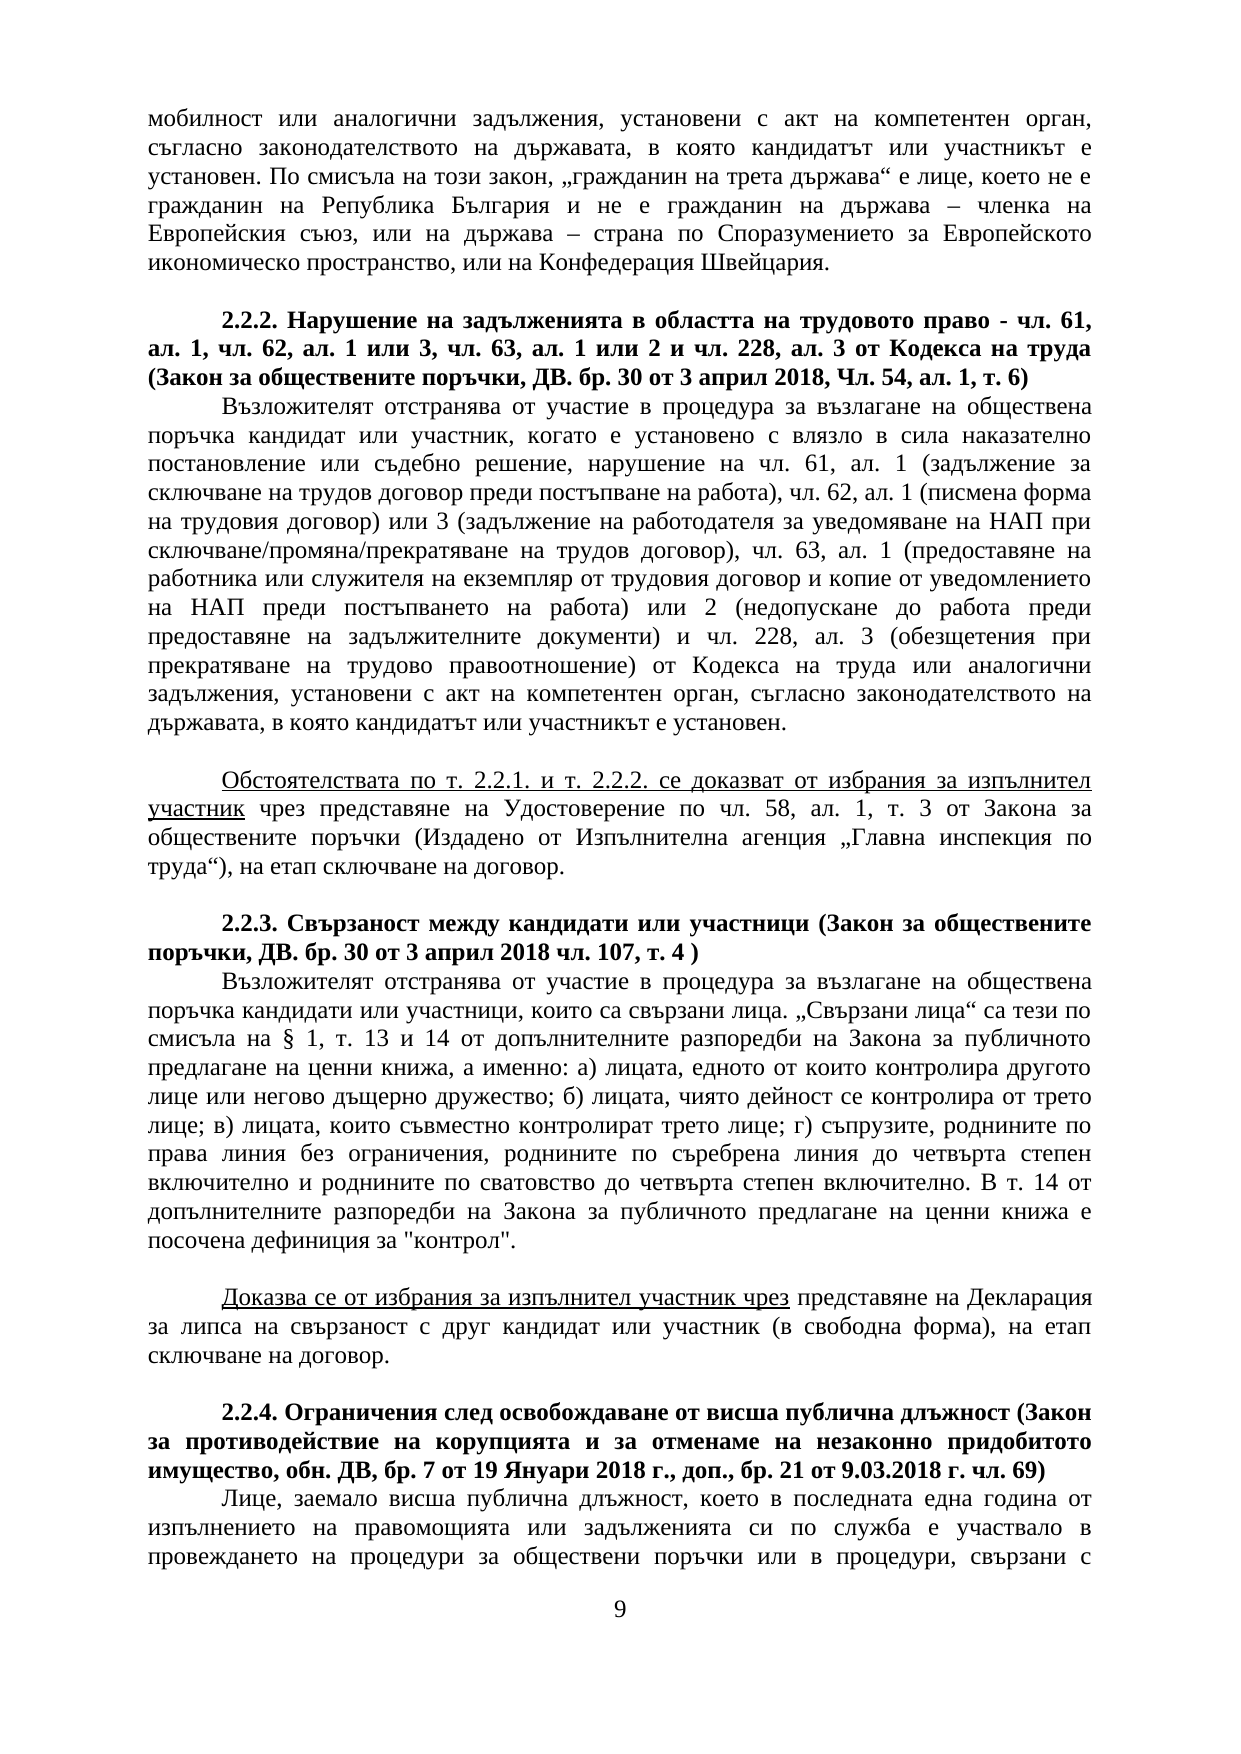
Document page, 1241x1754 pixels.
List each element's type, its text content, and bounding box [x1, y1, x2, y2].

text Възложителят отстранява от участие в процедура за възлагане на обществена поръчка кандидат или участник, когато е установено с влязло в сила наказателно постановление или съдебно решение, нарушение на чл. 61, ал. 1 (задължение за сключване на трудов договор преди постъпване на работа), чл. 62, ал. 1 (писмена форма на трудовия договор) или 3 (задължение на работодателя за уведомяване на НАП при сключване/промяна/прекратяване на трудов договор), чл. 63, ал. 1 (предоставяне на работника или служителя на екземпляр от трудовия договор и копие от уведомлението на НАП преди постъпването на работа) или 2 (недопускане до работа преди предоставяне на задължителните документи) и чл. 228, ал. 3 (обезщетения при прекратяване на трудово правоотношение) от Кодекса на труда или аналогични задължения, установени с акт на компетентен орган, съгласно законодателството на държавата, в която кандидатът или участникът е установен. [148, 391, 1093, 736]
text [148, 103, 1093, 276]
text Доказва се от избрания за изпълнител участник чрез представяне на Декларация за липса на свързаност с друг кандидат или участник (в свободна форма), на етап сключване на договор. [148, 1282, 1093, 1368]
text 2.2.4. Ограничения след освобождаване от висша публична длъжност (Закон за противодействие на корупцията и за отменаме на незаконно придобитото имущество, обн. ДВ, бр. 7 от 19 Януари 2018 г., доп., бр. 21 от 9.03.2018 г. чл. 69) [148, 1397, 1093, 1483]
text 2.2.2. Нарушение на задълженията в областта на трудовото право - чл. 61, ал. 1, чл. 62, ал. 1 или 3, чл. 63, ал. 1 или 2 и чл. 228, ал. 3 от Кодекса на труда (Закон за обществените поръчки, ДВ. бр. 30 от 3 април 2018, Чл. 54, ал. 1, т. 6) [148, 305, 1093, 391]
text Обстоятелствата по т. 2.2.1. и т. 2.2.2. се доказват от избрания за изпълнител участник чрез представяне на Удостоверение по чл. 58, ал. 1, т. 3 от Закона за обществените поръчки (Издадено от Изпълнителна агенция „Главна инспекция по труда“), на етап сключване на договор. [148, 765, 1093, 880]
text Възложителят отстранява от участие в процедура за възлагане на обществена поръчка кандидати или участници, които са свързани лица. „Свързани лица“ са тези по смисъла на § 1, т. 13 и 14 от допълнителните разпоредби на Закона за публичното предлагане на ценни книжа, а именно: а) лицата, едното от които контролира другото лице или негово дъщерно дружество; б) лицата, чиято дейност се контролира от трето лице; в) лицата, които съвместно контролират трето лице; г) съпрузите, роднините по права линия без ограничения, роднините по съребрена линия до четвърта степен включително и роднините по сватовство до четвърта степен включително. В т. 14 от допълнителните разпоредби на Закона за публичното предлагане на ценни книжа е посочена дефиниция за "контрол". [148, 966, 1093, 1253]
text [148, 1483, 1093, 1570]
text 2.2.3. Свързаност между кандидати или участници (Закон за обществените поръчки, ДВ. бр. 30 от 3 април 2018 чл. 107, т. 4 ) [148, 908, 1093, 966]
